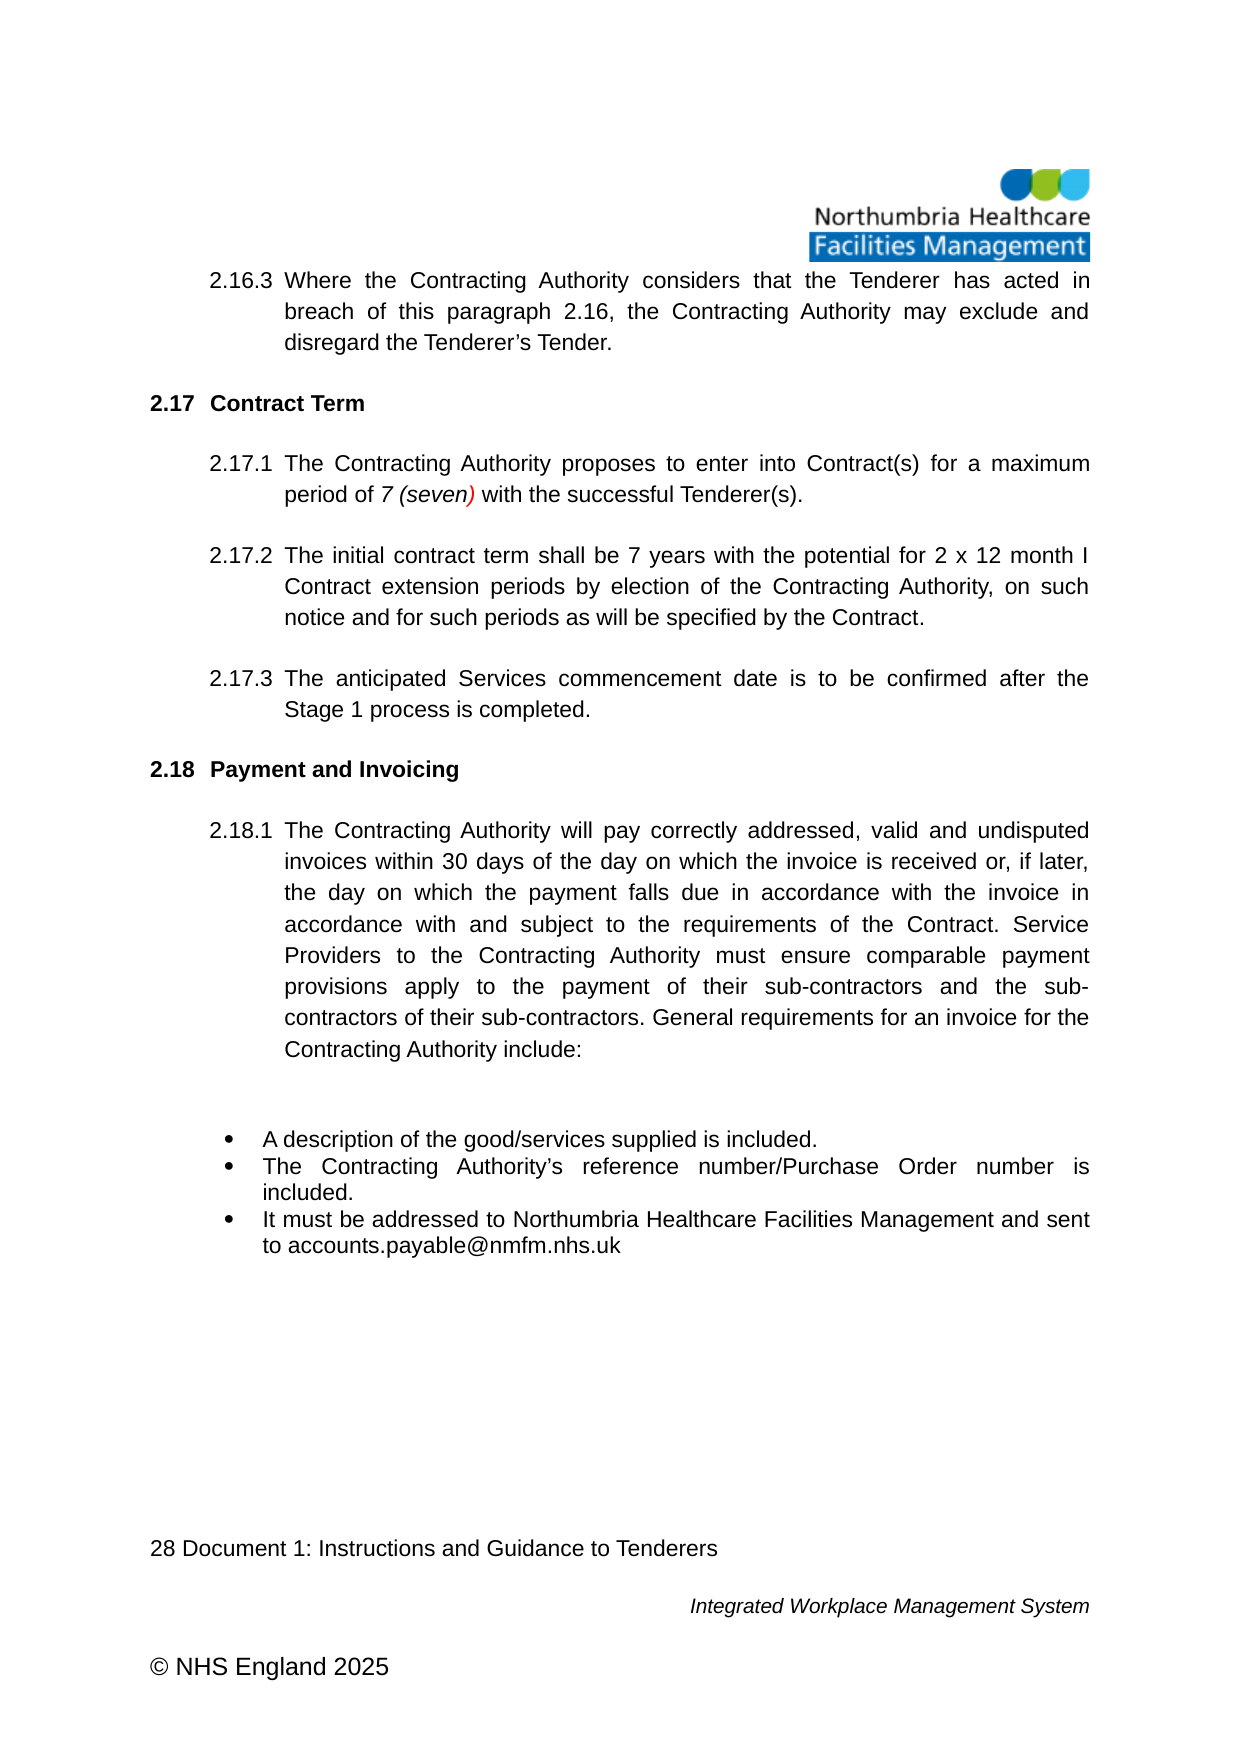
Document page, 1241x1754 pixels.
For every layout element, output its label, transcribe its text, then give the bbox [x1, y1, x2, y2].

picture [809, 169, 1091, 262]
subtitle The Contracting Authority proposes to enter into Contract(s) for a maximum period of 7 (seven) with the successful Tenderer(s). [209, 445, 1090, 508]
subtitle The anticipated Services commencement date is to be confirmed after the Stage 1 process is completed. [209, 660, 1090, 722]
subtitle The Contracting Authority will pay correctly addressed, valid and undisputed invoices within 30 days of the day on which the invoice is received or, if later, the day on which the payment falls due in accordance with the invoice in accordance with and subject to the requirements of the Contract. Service Providers to the Contracting Authority must ensure comparable payment provisions apply to the payment of their sub-contractors and the sub-contractors of their sub-contractors. General requirements for an invoice for the Contracting Authority include: [209, 812, 1090, 1062]
subtitle Contract Term [150, 385, 1090, 416]
subtitle The initial contract term shall be 7 years with the potential for 2 x 12 month I Contract extension periods by election of the Contracting Authority, on such notice and for such periods as will be specified by the Contract. [209, 537, 1090, 631]
subtitle Payment and Invoicing [150, 751, 1090, 783]
list It must be addressed to Northumbria Healthcare Facilities Management and sent to accounts.payable@nmfm.nhs.uk [225, 1206, 1090, 1258]
subtitle Where the Contracting Authority considers that the Tenderer has acted in breach of this paragraph 2.16, the Contracting Authority may exclude and disregard the Tenderer’s Tender. [209, 262, 1090, 356]
list A description of the good/services supplied is included. [225, 1126, 1090, 1153]
list The Contracting Authority’s reference number/Purchase Order number is included. [225, 1153, 1090, 1206]
